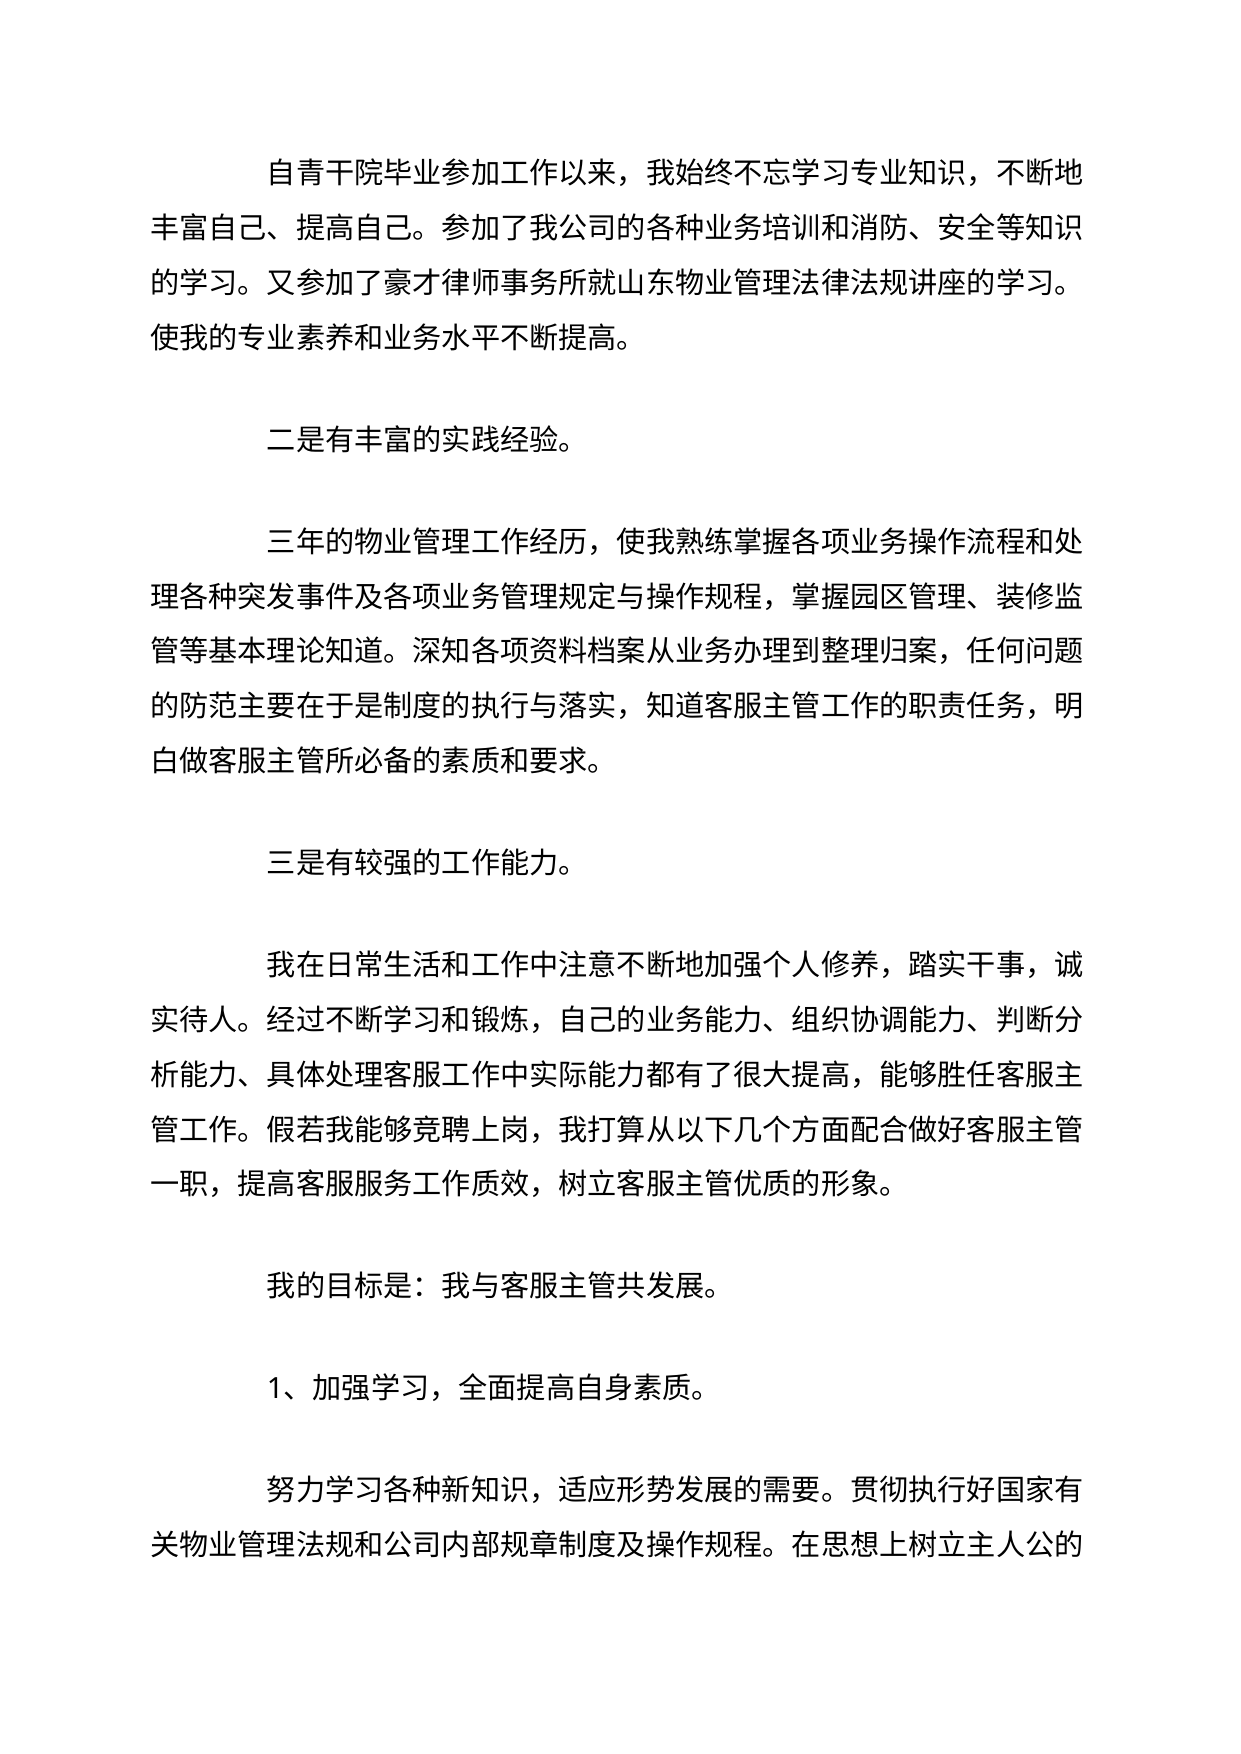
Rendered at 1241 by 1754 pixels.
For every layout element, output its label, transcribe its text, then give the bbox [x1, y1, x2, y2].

text 三是有较强的工作能力。 [150, 839, 1090, 882]
text 1、加强学习，全面提高自身素质。 [150, 1364, 1090, 1407]
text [150, 1466, 1090, 1564]
text 我的目标是：我与客服主管共发展。 [150, 1263, 1090, 1305]
text 三年的物业管理工作经历，使我熟练掌握各项业务操作流程和处理各种突发事件及各项业务管理规定与操作规程，掌握园区管理、装修监管等基本理论知道。深知各项资料档案从业务办理到整理归案，任何问题的防范主要在于是制度的执行与落实，知道客服主管工作的职责任务，明白做客服主管所必备的素质和要求。 [150, 518, 1090, 780]
text 二是有丰富的实践经验。 [150, 416, 1090, 459]
text 自青干院毕业参加工作以来，我始终不忘学习专业知识，不断地丰富自己、提高自己。参加了我公司的各种业务培训和消防、安全等知识的学习。又参加了豪才律师事务所就山东物业管理法律法规讲座的学习。使我的专业素养和业务水平不断提高。 [150, 150, 1090, 357]
text 我在日常生活和工作中注意不断地加强个人修养，踏实干事，诚实待人。经过不断学习和锻炼，自己的业务能力、组织协调能力、判断分析能力、具体处理客服工作中实际能力都有了很大提高，能够胜任客服主管工作。假若我能够竞聘上岗，我打算从以下几个方面配合做好客服主管一职，提高客服服务工作质效，树立客服主管优质的形象。 [150, 941, 1090, 1203]
